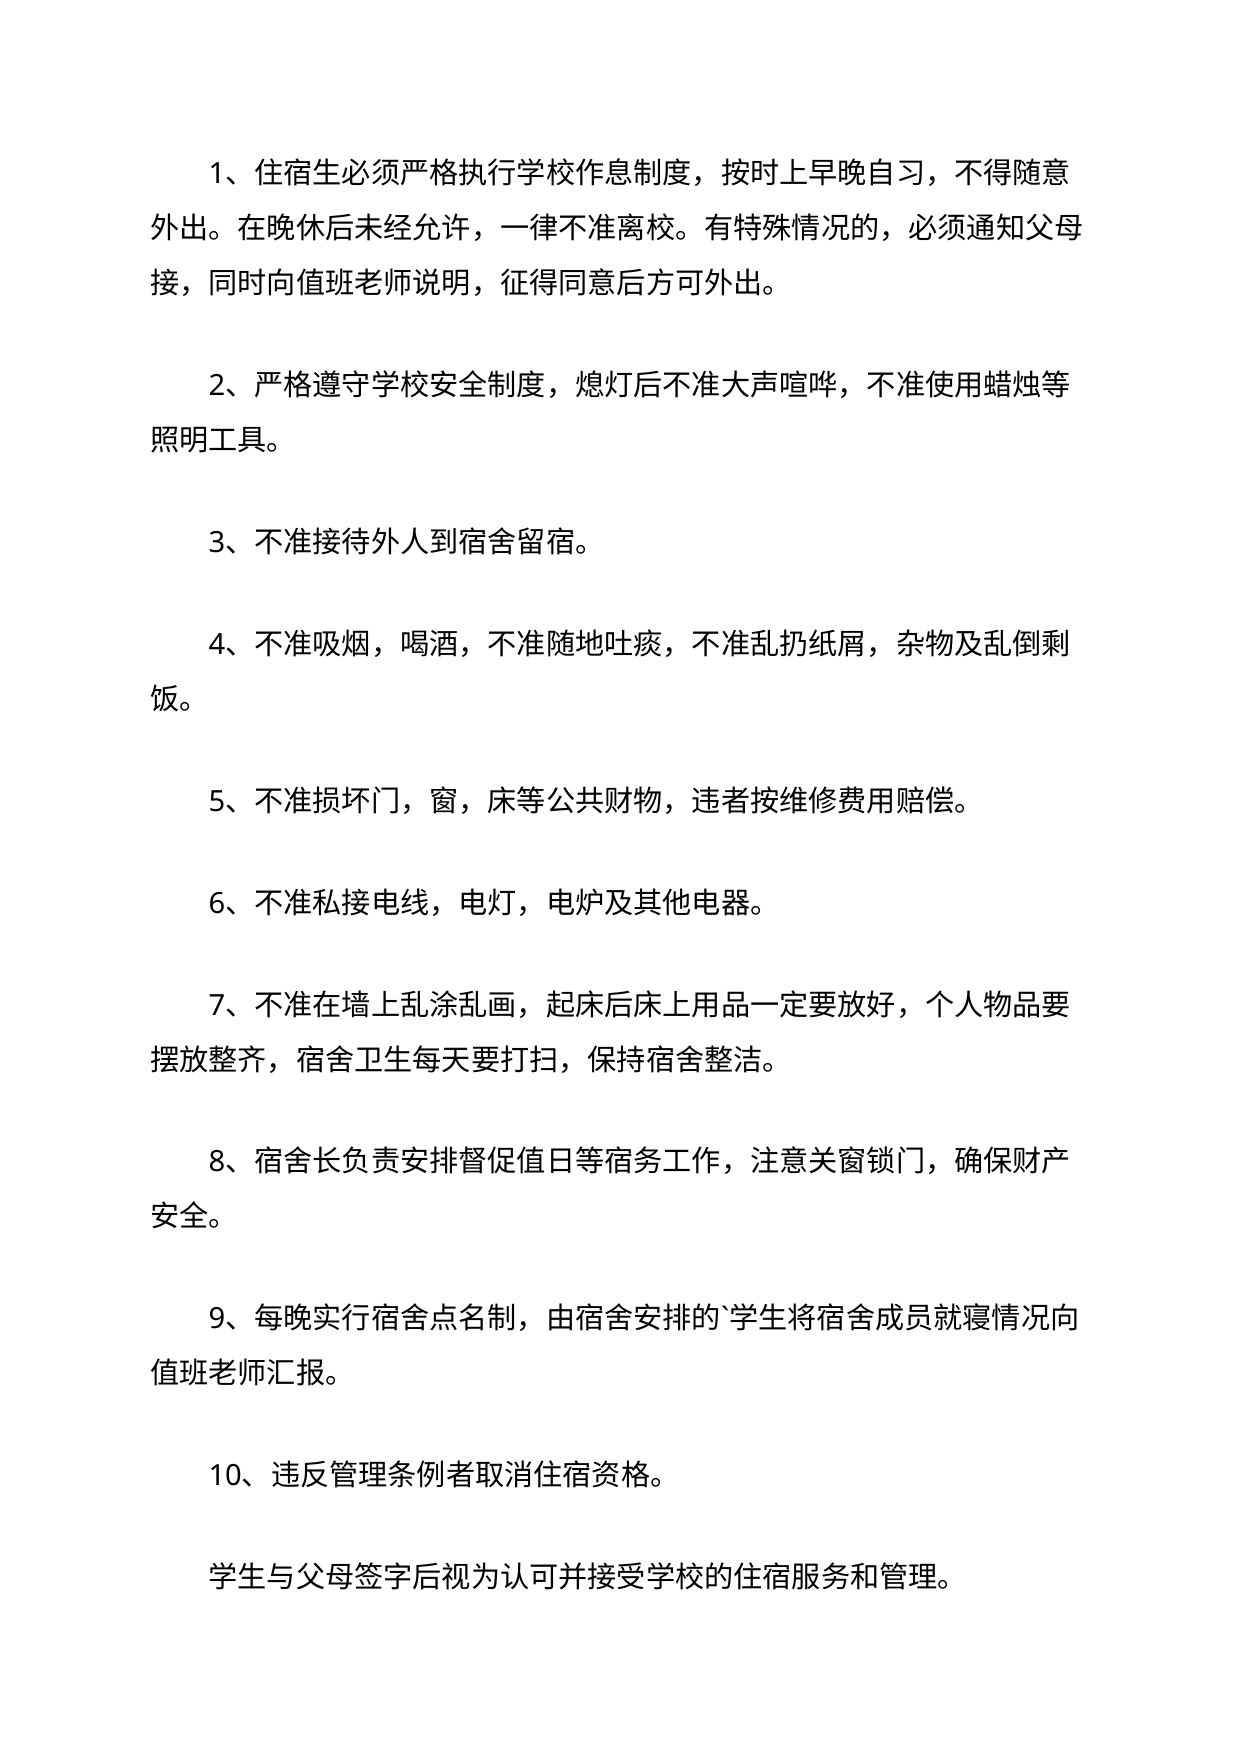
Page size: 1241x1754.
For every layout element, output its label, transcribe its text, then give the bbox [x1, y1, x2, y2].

text 5、不准损坏门，窗，床等公共财物，违者按维修费用赔偿。 [150, 777, 1090, 819]
text 6、不准私接电线，电灯，电炉及其他电器。 [150, 879, 1090, 922]
text 7、不准在墙上乱涂乱画，起床后床上用品一定要放好，个人物品要摆放整齐，宿舍卫生每天要打扫，保持宿舍整洁。 [150, 981, 1090, 1078]
text 9、每晚实行宿舍点名制，由宿舍安排的`学生将宿舍成员就寝情况向值班老师汇报。 [150, 1295, 1090, 1392]
text 10、违反管理条例者取消住宿资格。 [150, 1451, 1090, 1494]
text 3、不准接待外人到宿舍留宿。 [150, 518, 1090, 561]
text 1、住宿生必须严格执行学校作息制度，按时上早晚自习，不得随意外出。在晚休后未经允许，一律不准离校。有特殊情况的，必须通知父母接，同时向值班老师说明，征得同意后方可外出。 [150, 150, 1090, 302]
text 学生与父母签字后视为认可并接受学校的住宿服务和管理。 [150, 1553, 1090, 1596]
text 4、不准吸烟，喝酒，不准随地吐痰，不准乱扔纸屑，杂物及乱倒剩饭。 [150, 620, 1090, 718]
text 2、严格遵守学校安全制度，熄灯后不准大声喧哗，不准使用蜡烛等照明工具。 [150, 362, 1090, 459]
text 8、宿舍长负责安排督促值日等宿务工作，注意关窗锁门，确保财产安全。 [150, 1138, 1090, 1235]
